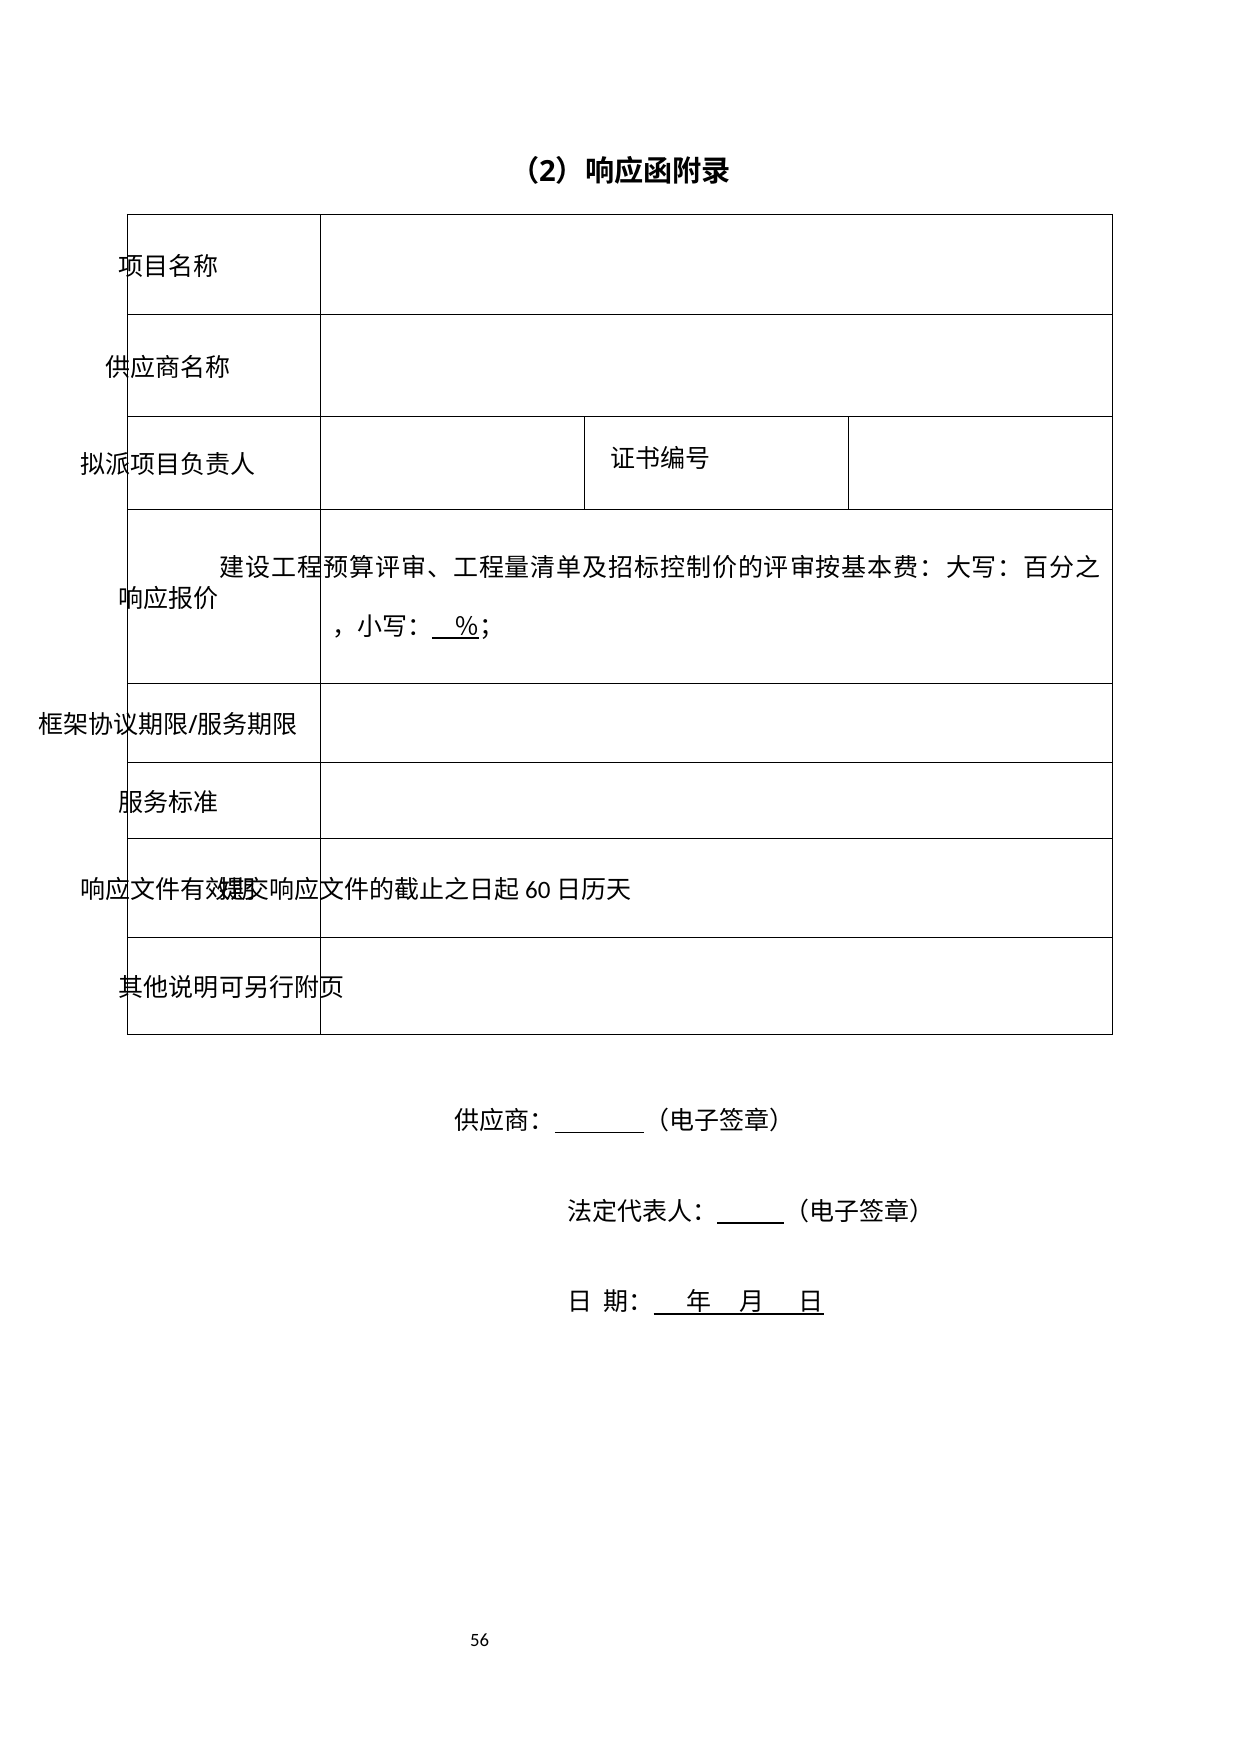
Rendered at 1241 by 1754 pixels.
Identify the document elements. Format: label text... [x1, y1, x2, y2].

table_cell [321, 417, 584, 509]
table_cell 服务标准 [128, 763, 320, 838]
text 日 期： 年 月 日 [242, 1282, 1110, 1318]
table_cell 供应商名称 [128, 315, 320, 416]
table_cell 框架协议期限/服务期限 [128, 684, 320, 762]
table_cell 建设工程预算评审、工程量清单及招标控制价的评审按基本费：大写：百分之 ，小写： ％； [321, 510, 1112, 683]
table_cell [849, 417, 1112, 509]
table_cell [321, 684, 1112, 762]
table_cell 其他说明 [128, 938, 320, 1033]
table_cell [321, 315, 1112, 416]
table_cell [321, 763, 1112, 838]
table_cell 拟派项目负责人 [128, 417, 320, 509]
text （2）响应函附录 [130, 148, 1110, 190]
table_header 项目名称 [128, 215, 320, 314]
table_cell 证书编号 [585, 417, 848, 509]
table_header [321, 215, 1112, 314]
table_cell 提交响应文件的截止之日起 60 日历天 [321, 839, 1112, 937]
text 供应商： （电子签章） [130, 1101, 1060, 1137]
table_cell 响应报价 [128, 510, 320, 683]
text 法定代表人： （电子签章） [242, 1191, 1119, 1227]
table_cell 响应文件有效期 [128, 839, 320, 937]
table_cell 可另行附页 [321, 938, 1112, 1033]
